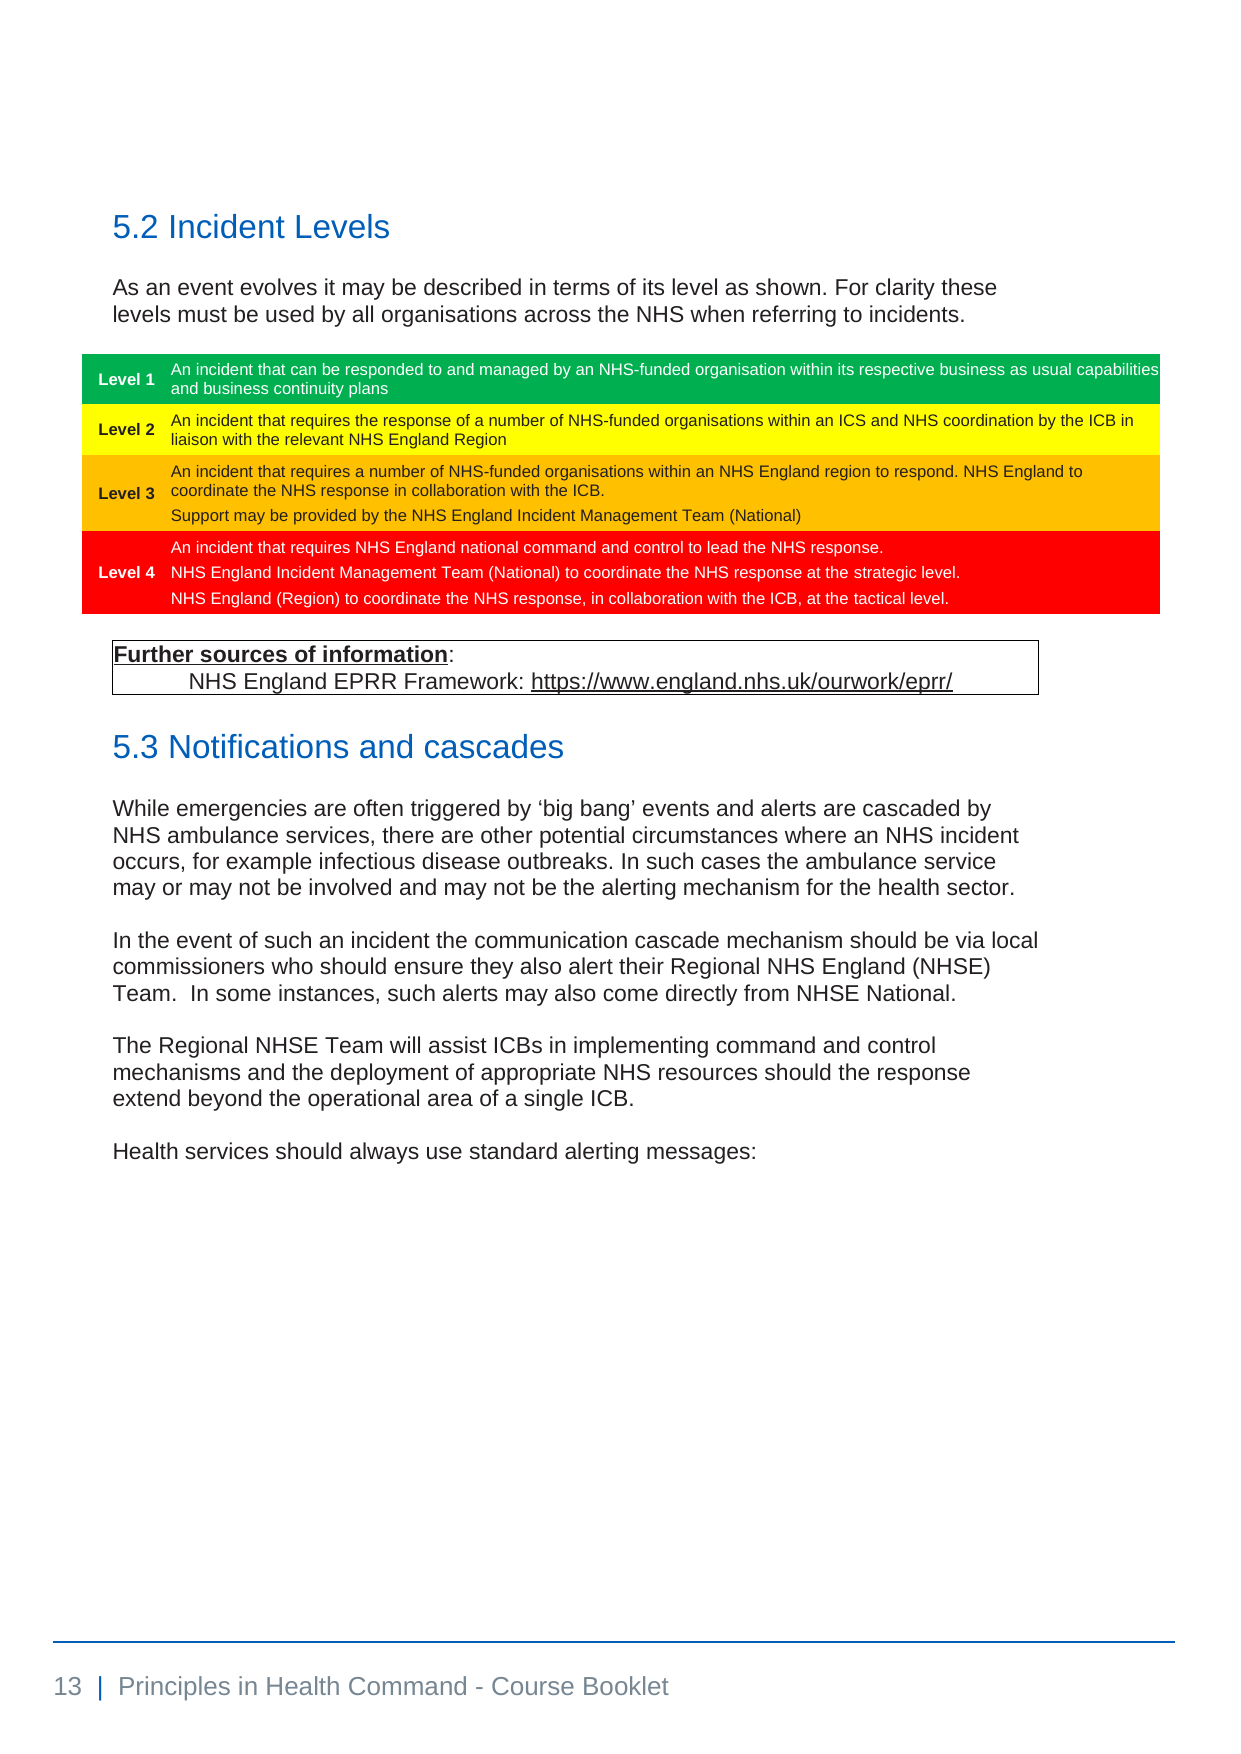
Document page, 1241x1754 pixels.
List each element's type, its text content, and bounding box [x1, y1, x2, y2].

table_cell Level 2 [82, 404, 171, 455]
table_cell Level 3 [82, 455, 171, 531]
subtitle Incident Levels [112, 207, 1039, 245]
table_header Further sources of information: NHS England EPRR Framework: https://www.england.nhs.uk/ourwork/eprr/ [113, 641, 1038, 694]
table_header Level 1 [82, 354, 171, 404]
text While emergencies are often triggered by ‘big bang’ events and alerts are cascaded by NHS ambulance services, there are other potential circumstances where an NHS incident occurs, for example infectious disease outbreaks. In such cases the ambulance service may or may not be involved and may not be the alerting mechanism for the health sector. [112, 795, 1039, 901]
text In the event of such an incident the communication cascade mechanism should be via local commissioners who should ensure they also alert their Regional NHS England (NHSE) Team. In some instances, such alerts may also come directly from NHSE National. [112, 927, 1039, 1006]
text levels must be used by all organisations across the NHS when referring to incidents. [112, 301, 1039, 327]
subtitle Notifications and cascades [112, 728, 1039, 766]
text Health services should always use standard alerting messages: [112, 1138, 1039, 1164]
table_cell An incident that requires a number of NHS-funded organisations within an NHS England region to respond. NHS England to coordinate the NHS response in collaboration with the ICB. Support may be provided by the NHS England Incident Management Team (National) [171, 455, 1160, 531]
table_cell An incident that requires NHS England national command and control to lead the NHS response. NHS England Incident Management Team (National) to coordinate the NHS response at the strategic level. NHS England (Region) to coordinate the NHS response, in collaboration with the ICB, at the tactical level. [171, 531, 1160, 614]
table_cell Level 4 [82, 531, 171, 614]
text As an event evolves it may be described in terms of its level as shown. For clarity these [112, 274, 1039, 301]
table_cell An incident that requires the response of a number of NHS-funded organisations within an ICS and NHS coordination by the ICB in liaison with the relevant NHS England Region [171, 404, 1160, 455]
text The Regional NHSE Team will assist ICBs in implementing command and control mechanisms and the deployment of appropriate NHS resources should the response extend beyond the operational area of a single ICB. [112, 1032, 1039, 1111]
table_header An incident that can be responded to and managed by an NHS-funded organisation within its respective business as usual capabilities and business continuity plans [171, 354, 1160, 404]
